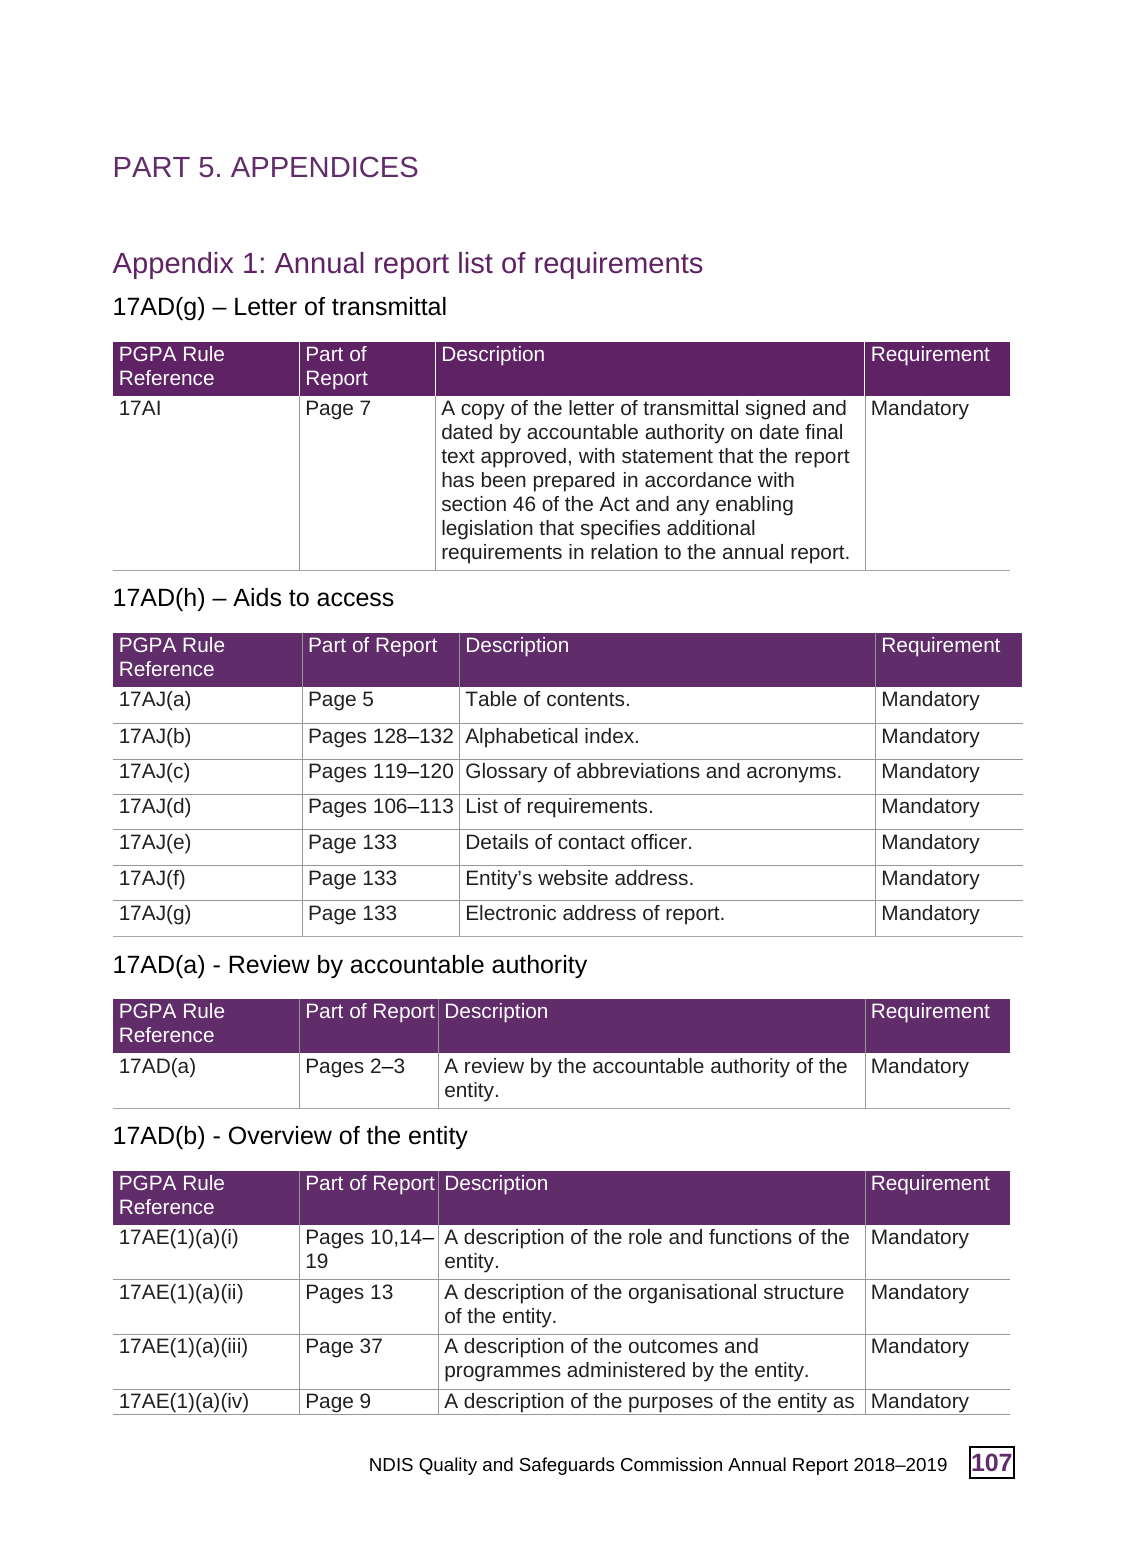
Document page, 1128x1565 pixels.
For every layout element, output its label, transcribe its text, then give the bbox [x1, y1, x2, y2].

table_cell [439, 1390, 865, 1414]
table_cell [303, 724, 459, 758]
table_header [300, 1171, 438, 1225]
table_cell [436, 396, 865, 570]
subtitle 17AD(h) – Aids to access [112, 583, 1014, 612]
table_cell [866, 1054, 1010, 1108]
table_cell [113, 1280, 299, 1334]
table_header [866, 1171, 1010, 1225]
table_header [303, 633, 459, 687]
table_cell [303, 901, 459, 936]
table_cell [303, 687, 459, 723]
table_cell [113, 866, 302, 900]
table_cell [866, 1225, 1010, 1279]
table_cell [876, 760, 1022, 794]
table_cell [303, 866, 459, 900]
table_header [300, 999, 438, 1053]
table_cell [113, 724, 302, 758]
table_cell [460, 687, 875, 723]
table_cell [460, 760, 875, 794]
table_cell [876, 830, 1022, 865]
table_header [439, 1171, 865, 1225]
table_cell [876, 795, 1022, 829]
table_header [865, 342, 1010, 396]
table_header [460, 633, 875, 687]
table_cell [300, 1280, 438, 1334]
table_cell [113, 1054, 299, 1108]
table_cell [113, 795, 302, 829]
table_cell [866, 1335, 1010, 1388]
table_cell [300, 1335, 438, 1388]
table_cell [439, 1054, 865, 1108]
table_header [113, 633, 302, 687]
subtitle 17AD(a) - Review by accountable authority [112, 950, 1014, 978]
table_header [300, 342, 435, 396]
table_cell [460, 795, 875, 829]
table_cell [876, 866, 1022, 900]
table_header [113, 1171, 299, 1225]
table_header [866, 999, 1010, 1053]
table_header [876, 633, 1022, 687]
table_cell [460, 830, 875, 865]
subtitle 17AD(g) – Letter of transmittal [112, 292, 1014, 321]
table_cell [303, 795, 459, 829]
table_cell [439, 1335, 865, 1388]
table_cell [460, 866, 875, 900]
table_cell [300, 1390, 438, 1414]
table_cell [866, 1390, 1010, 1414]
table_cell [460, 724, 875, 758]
subtitle 17AD(b) - Overview of the entity [112, 1121, 1014, 1150]
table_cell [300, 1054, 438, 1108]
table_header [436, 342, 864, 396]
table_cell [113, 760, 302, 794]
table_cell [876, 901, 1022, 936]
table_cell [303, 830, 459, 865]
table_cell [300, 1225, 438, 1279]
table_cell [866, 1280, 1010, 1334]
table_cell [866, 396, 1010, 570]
subtitle Appendix 1: Annual report list of requirements [112, 246, 1014, 279]
text PART 5. APPENDICES [112, 150, 1014, 183]
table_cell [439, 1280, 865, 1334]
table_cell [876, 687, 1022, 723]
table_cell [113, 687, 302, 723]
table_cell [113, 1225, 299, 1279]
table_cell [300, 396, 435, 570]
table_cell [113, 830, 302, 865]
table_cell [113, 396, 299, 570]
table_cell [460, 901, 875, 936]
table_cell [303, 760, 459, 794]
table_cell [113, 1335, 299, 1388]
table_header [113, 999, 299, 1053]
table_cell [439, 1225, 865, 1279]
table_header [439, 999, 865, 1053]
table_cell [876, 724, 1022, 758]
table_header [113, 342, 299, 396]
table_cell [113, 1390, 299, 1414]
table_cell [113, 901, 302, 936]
